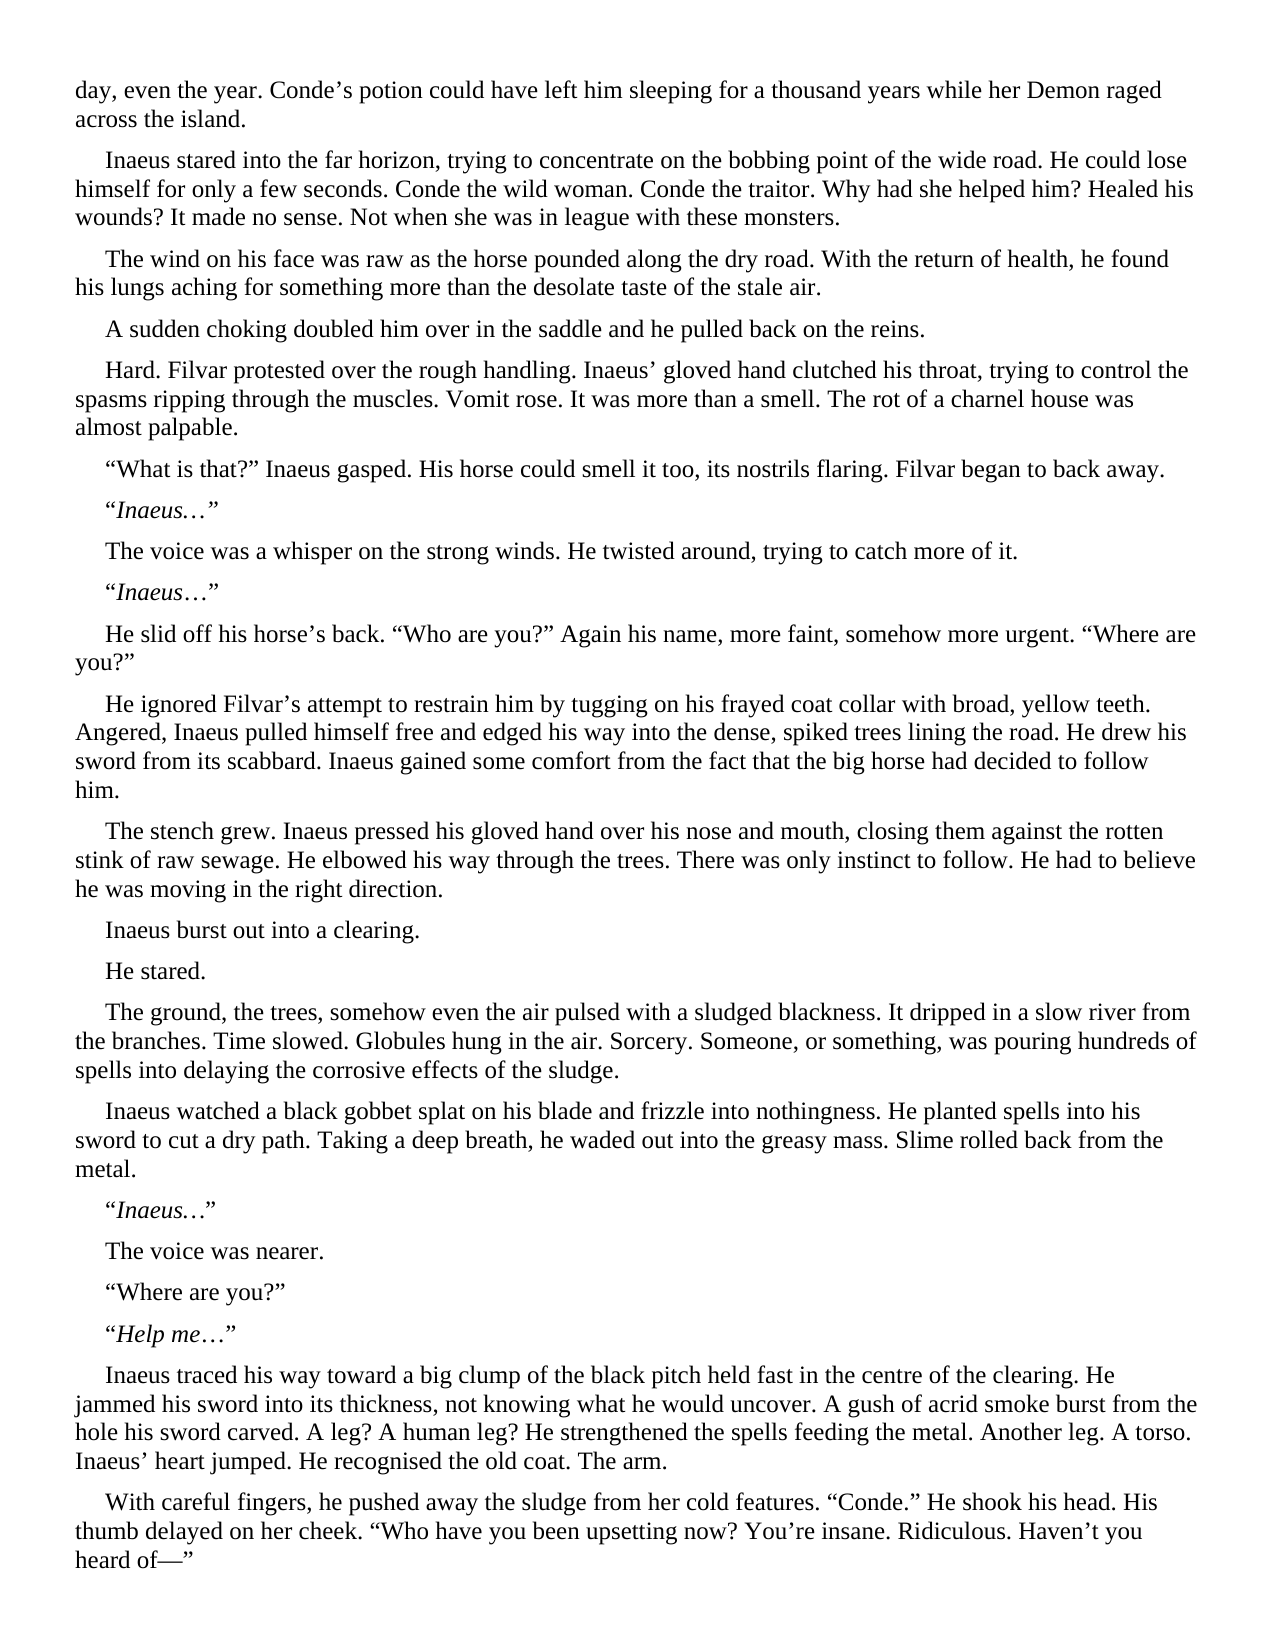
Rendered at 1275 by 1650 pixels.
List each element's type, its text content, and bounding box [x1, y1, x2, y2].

text The ground, the trees, somehow even the air pulsed with a sludged blackness. It dripped in a slow river from the branches. Time slowed. Globules hung in the air. Sorcery. Someone, or something, was pouring hundreds of spells into delaying the corrosive effects of the sludge. [75, 997, 1200, 1084]
text The wind on his face was raw as the horse pounded along the dry road. With the return of health, he found his lungs aching for something more than the desolate taste of the stale air. [75, 244, 1200, 301]
text “What is that?” Inaeus gasped. His horse could smell it too, its nostrils flaring. Filvar began to back away. [75, 454, 1200, 482]
text “Where are you?” [75, 1277, 1200, 1306]
text Inaeus traced his way toward a big clump of the black pitch held fast in the centre of the clearing. He jammed his sword into its thickness, not knowing what he would uncover. A gush of acrid smoke burst from the hole his sword carved. A leg? A human leg? He strengthened the spells feeding the metal. Another leg. A torso. Inaeus’ heart jumped. He recognised the old coat. The arm. [75, 1360, 1200, 1475]
text Inaeus watched a black gobbet splat on his blade and frizzle into nothingness. He planted spells into his sword to cut a dry path. Taking a deep breath, he waded out into the greasy mass. Slime rolled back from the metal. [75, 1096, 1200, 1182]
text “Inaeus…” [75, 495, 1200, 524]
text “Inaeus…” [75, 1195, 1200, 1224]
text He ignored Filvar’s attempt to restrain him by tugging on his frayed coat collar with broad, yellow teeth. Angered, Inaeus pulled himself free and edged his way into the dense, spiked trees lining the road. He drew his sword from its scabbard. Inaeus gained some comfort from the fact that the big horse had decided to follow him. [75, 689, 1200, 804]
text He stared. [75, 956, 1200, 985]
text The voice was nearer. [75, 1236, 1200, 1265]
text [75, 75, 1200, 132]
text Inaeus burst out into a clearing. [75, 915, 1200, 944]
text Inaeus stared into the far horizon, trying to concentrate on the bobbing point of the wide road. He could lose himself for only a few seconds. Conde the wild woman. Conde the traitor. Why had she helped him? Healed his wounds? It made no sense. Not when she was in league with these monsters. [75, 145, 1200, 231]
text He slid off his horse’s back. “Who are you?” Again his name, more faint, somehow more urgent. “Where are you?” [75, 619, 1200, 676]
text With careful fingers, he pushed away the sludge from her cold features. “Conde.” He shook his head. His thumb delayed on her cheek. “Who have you been upsetting now? You’re insane. Ridiculous. Haven’t you heard of—” [75, 1487, 1200, 1574]
text “Inaeus…” [75, 577, 1200, 606]
text A sudden choking doubled him over in the saddle and he pulled back on the reins. [75, 314, 1200, 342]
text The stench grew. Inaeus pressed his gloved hand over his nose and mouth, closing them against the rotten stink of raw sewage. He elbowed his way through the trees. There was only instinct to follow. He had to believe he was moving in the right direction. [75, 816, 1200, 902]
text Hard. Filvar protested over the rough handling. Inaeus’ gloved hand clutched his throat, trying to control the spasms ripping through the muscles. Vomit rose. It was more than a smell. The rot of a charnel house was almost palpable. [75, 355, 1200, 441]
text “Help me…” [75, 1319, 1200, 1347]
text The voice was a whisper on the strong winds. He twisted around, trying to catch more of it. [75, 536, 1200, 565]
